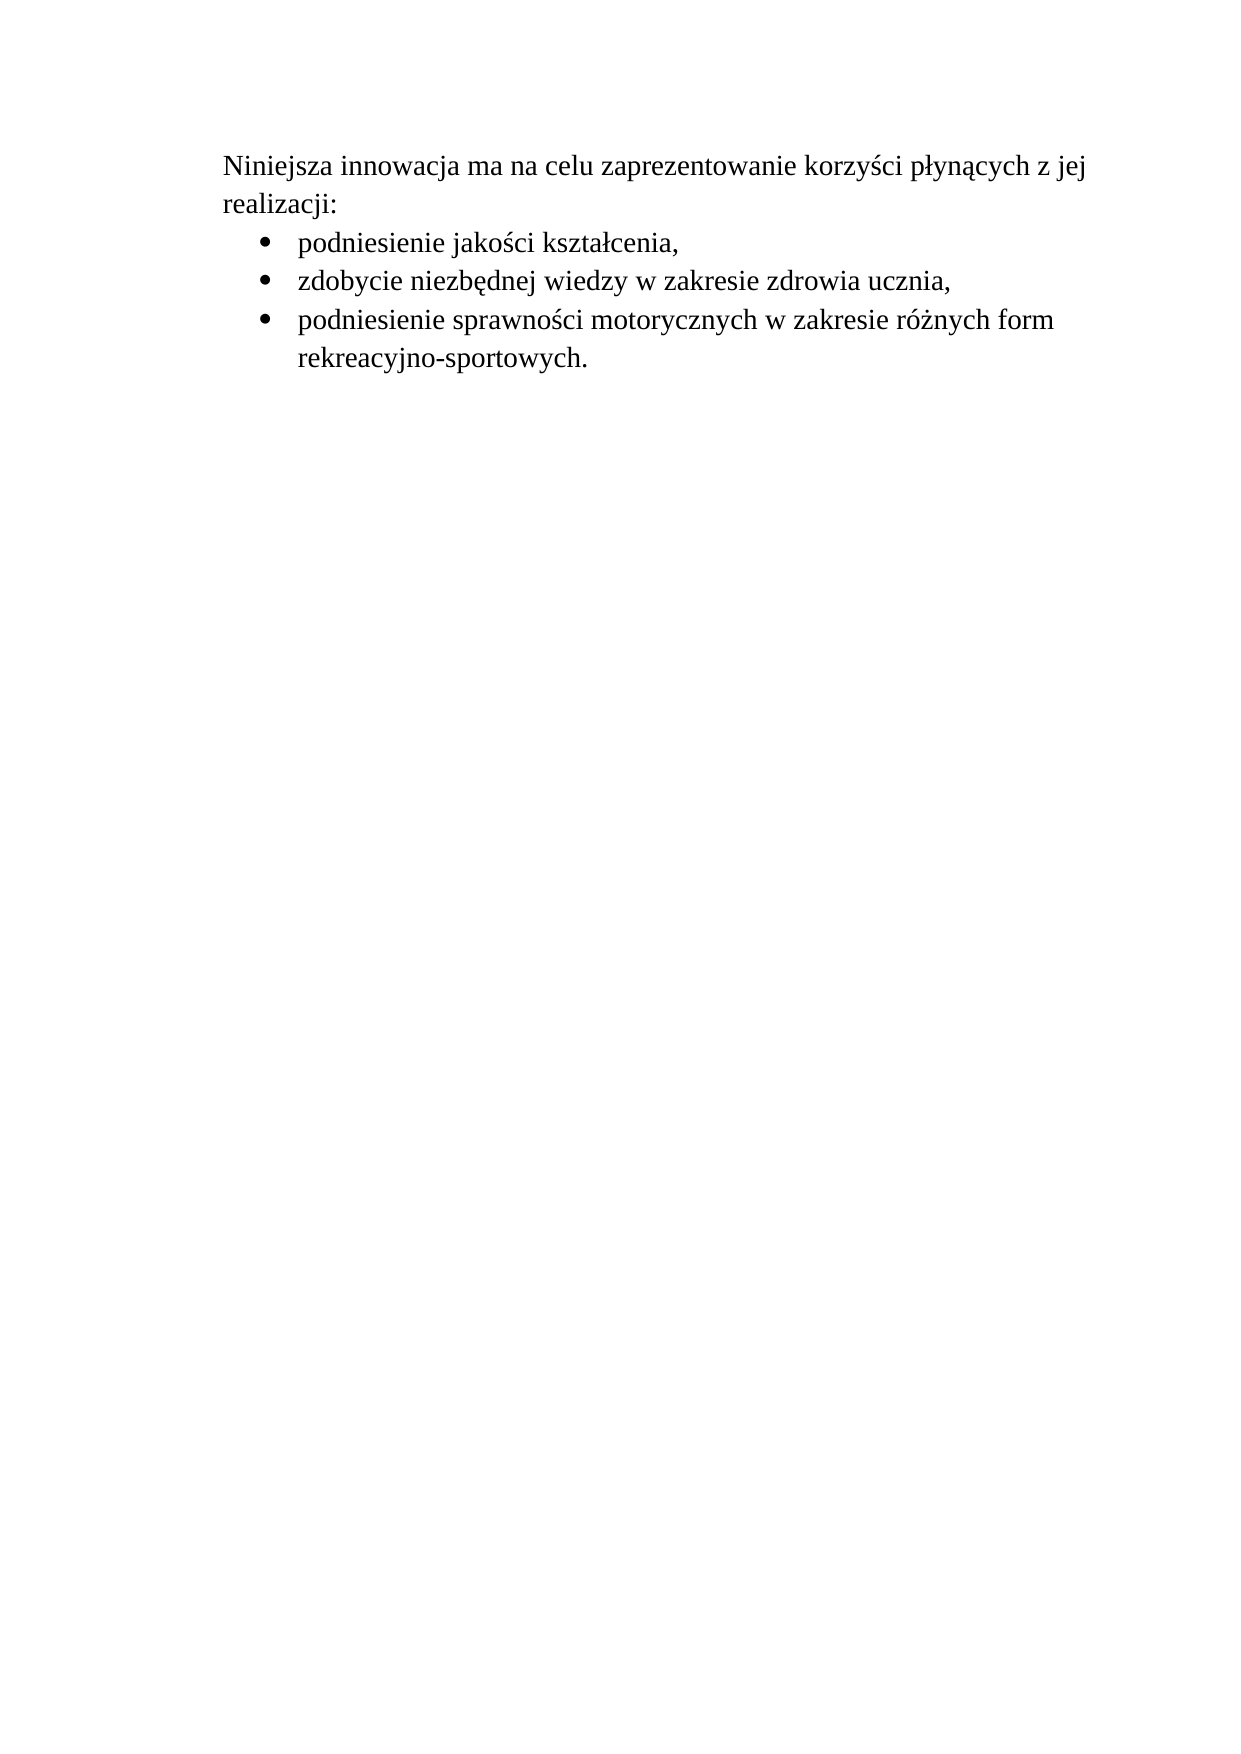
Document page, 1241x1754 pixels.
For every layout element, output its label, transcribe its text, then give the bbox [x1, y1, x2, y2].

list podniesienie sprawności motorycznych w zakresie różnych form rekreacyjno-sportowych. [260, 302, 1093, 374]
list Niniejsza innowacja ma na celu zaprezentowanie korzyści płynących z jej realizacji: [223, 148, 1093, 220]
list podniesienie jakości kształcenia, [260, 225, 1093, 258]
list zdobycie niezbędnej wiedzy w zakresie zdrowia ucznia, [260, 263, 1093, 297]
